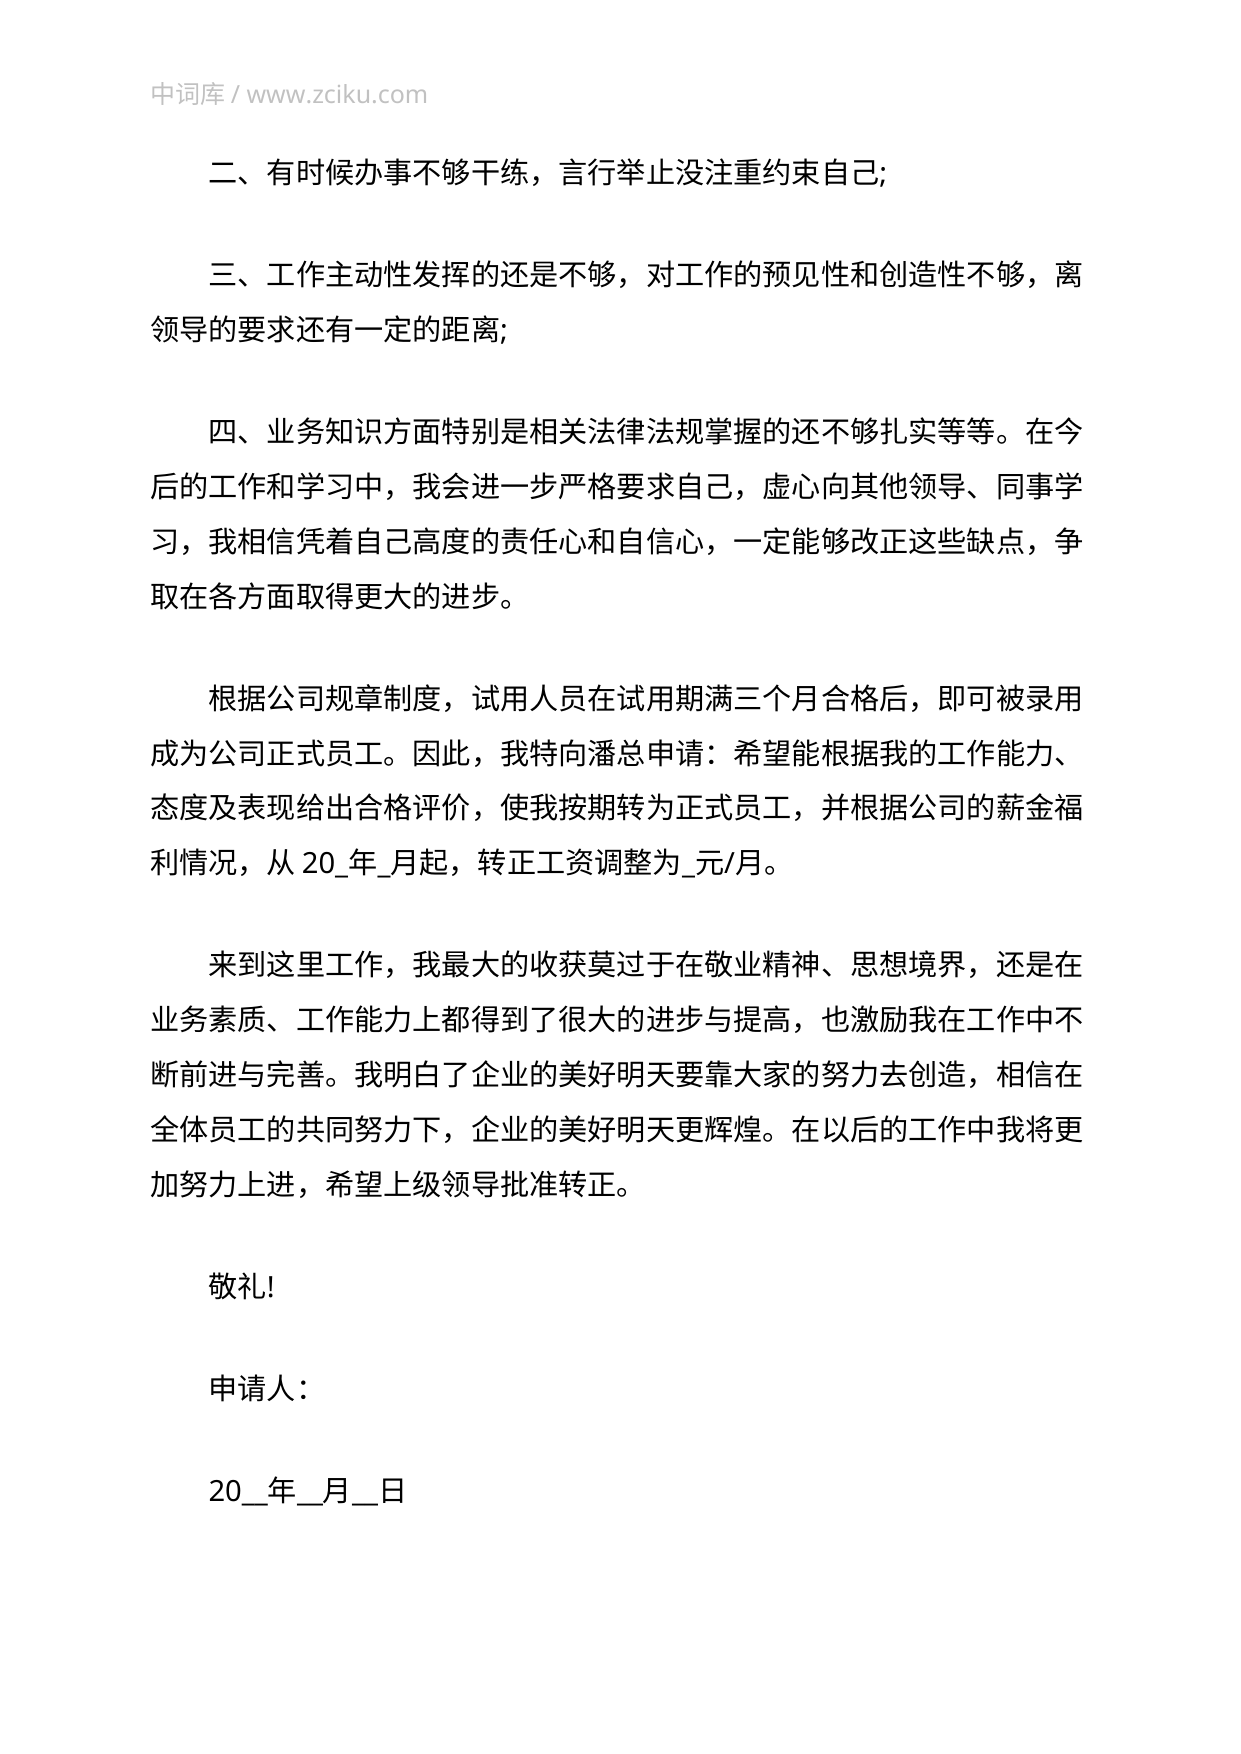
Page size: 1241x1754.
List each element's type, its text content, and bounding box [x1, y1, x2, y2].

text 根据公司规章制度，试用人员在试用期满三个月合格后，即可被录用成为公司正式员工。因此，我特向潘总申请：希望能根据我的工作能力、态度及表现给出合格评价，使我按期转为正式员工，并根据公司的薪金福利情况，从20_年_月起，转正工资调整为_元/月。 [150, 675, 1090, 882]
text 申请人： [150, 1365, 1090, 1408]
text 四、业务知识方面特别是相关法律法规掌握的还不够扎实等等。在今后的工作和学习中，我会进一步严格要求自己，虚心向其他领导、同事学习，我相信凭着自己高度的责任心和自信心，一定能够改正这些缺点，争取在各方面取得更大的进步。 [150, 409, 1090, 616]
text 20__年__月__日 [150, 1467, 1090, 1509]
text 二、有时候办事不够干练，言行举止没注重约束自己; [150, 150, 1090, 192]
text 来到这里工作，我最大的收获莫过于在敬业精神、思想境界，还是在业务素质、工作能力上都得到了很大的进步与提高，也激励我在工作中不断前进与完善。我明白了企业的美好明天要靠大家的努力去创造，相信在全体员工的共同努力下，企业的美好明天更辉煌。在以后的工作中我将更加努力上进，希望上级领导批准转正。 [150, 942, 1090, 1204]
text 敬礼! [150, 1263, 1090, 1306]
text 三、工作主动性发挥的还是不够，对工作的预见性和创造性不够，离领导的要求还有一定的距离; [150, 252, 1090, 349]
